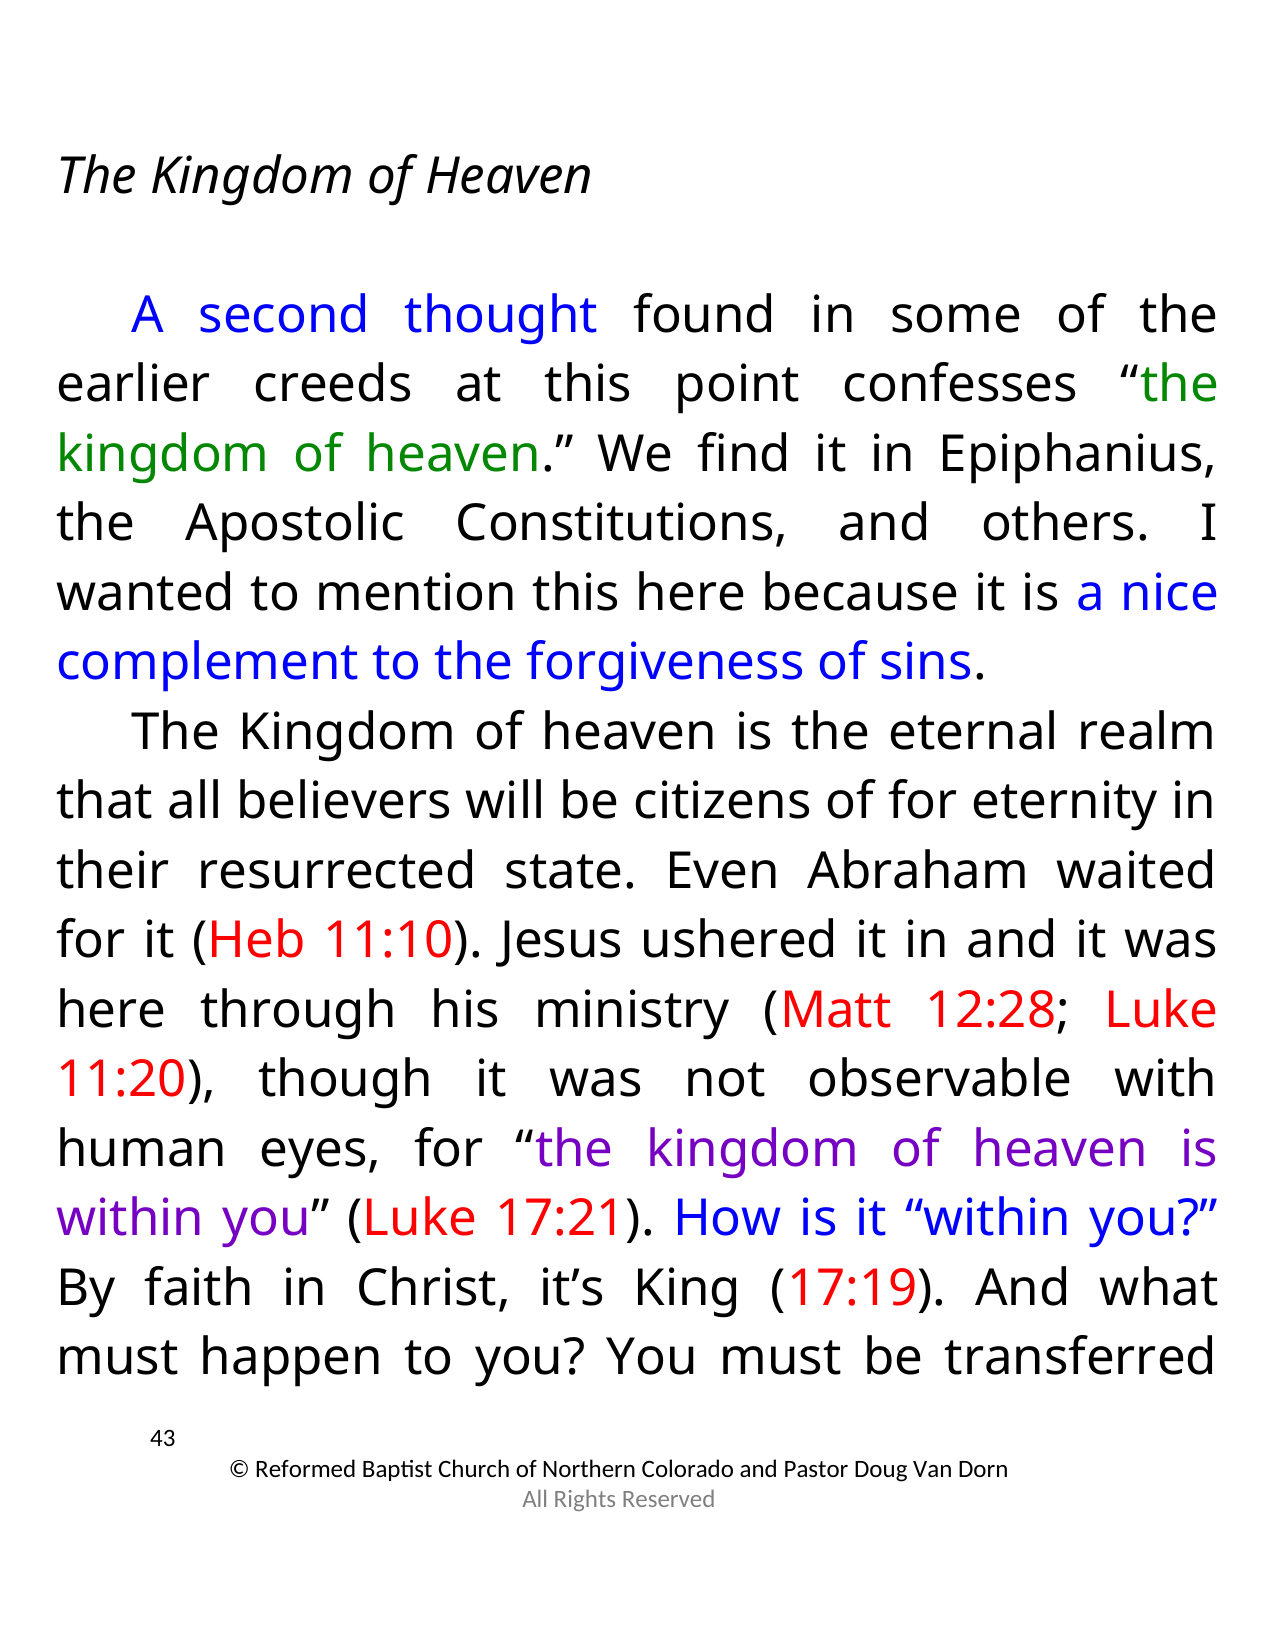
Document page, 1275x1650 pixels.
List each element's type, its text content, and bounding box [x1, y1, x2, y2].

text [56, 695, 1219, 1389]
text A second thought found in some of the earlier creeds at this point confesses “the kingdom of heaven.” We find it in Epiphanius, the Apostolic Constitutions, and others. I wanted to mention this here because it is a nice complement to the forgiveness of sins. [56, 278, 1219, 695]
text The Kingdom of Heaven [56, 139, 1219, 208]
